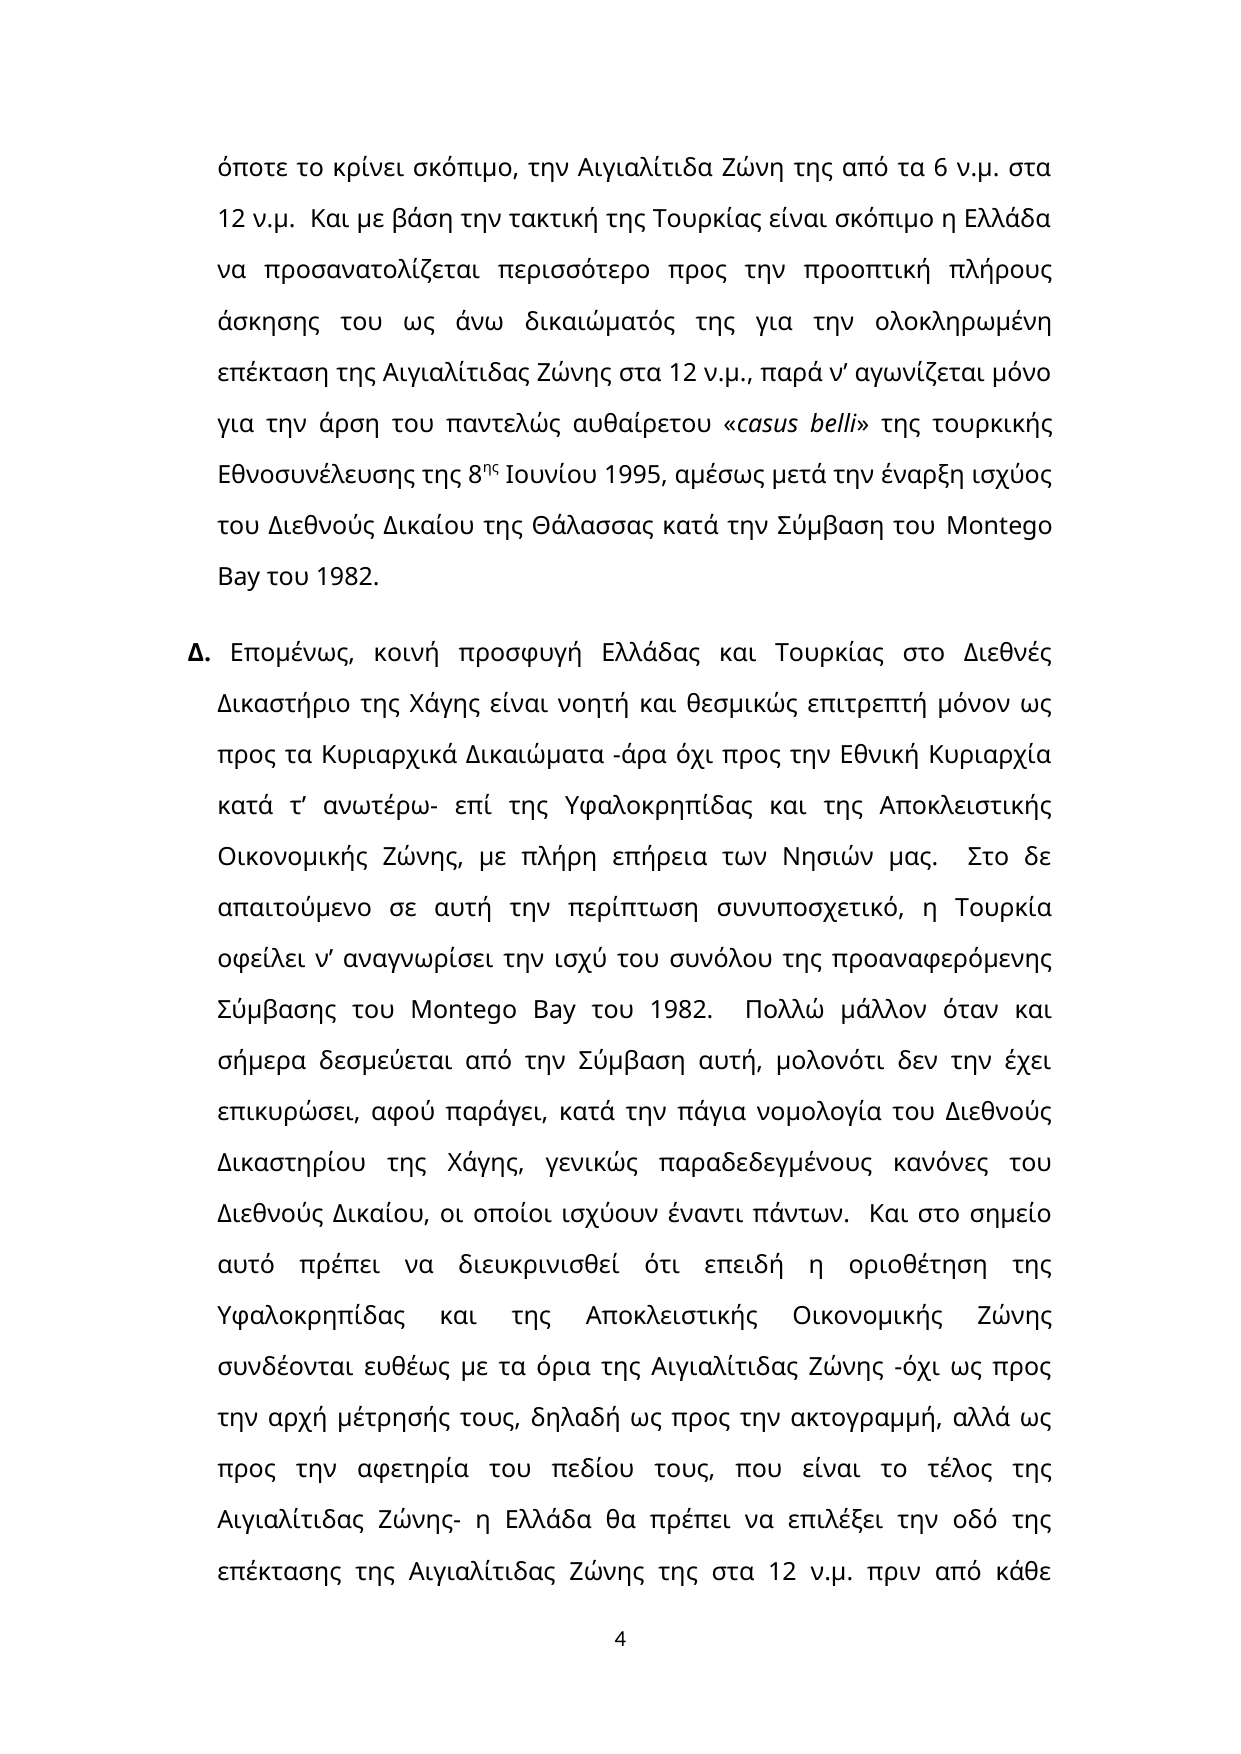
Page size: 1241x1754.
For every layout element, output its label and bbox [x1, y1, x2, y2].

text [187, 634, 1053, 1587]
text [187, 150, 1053, 592]
